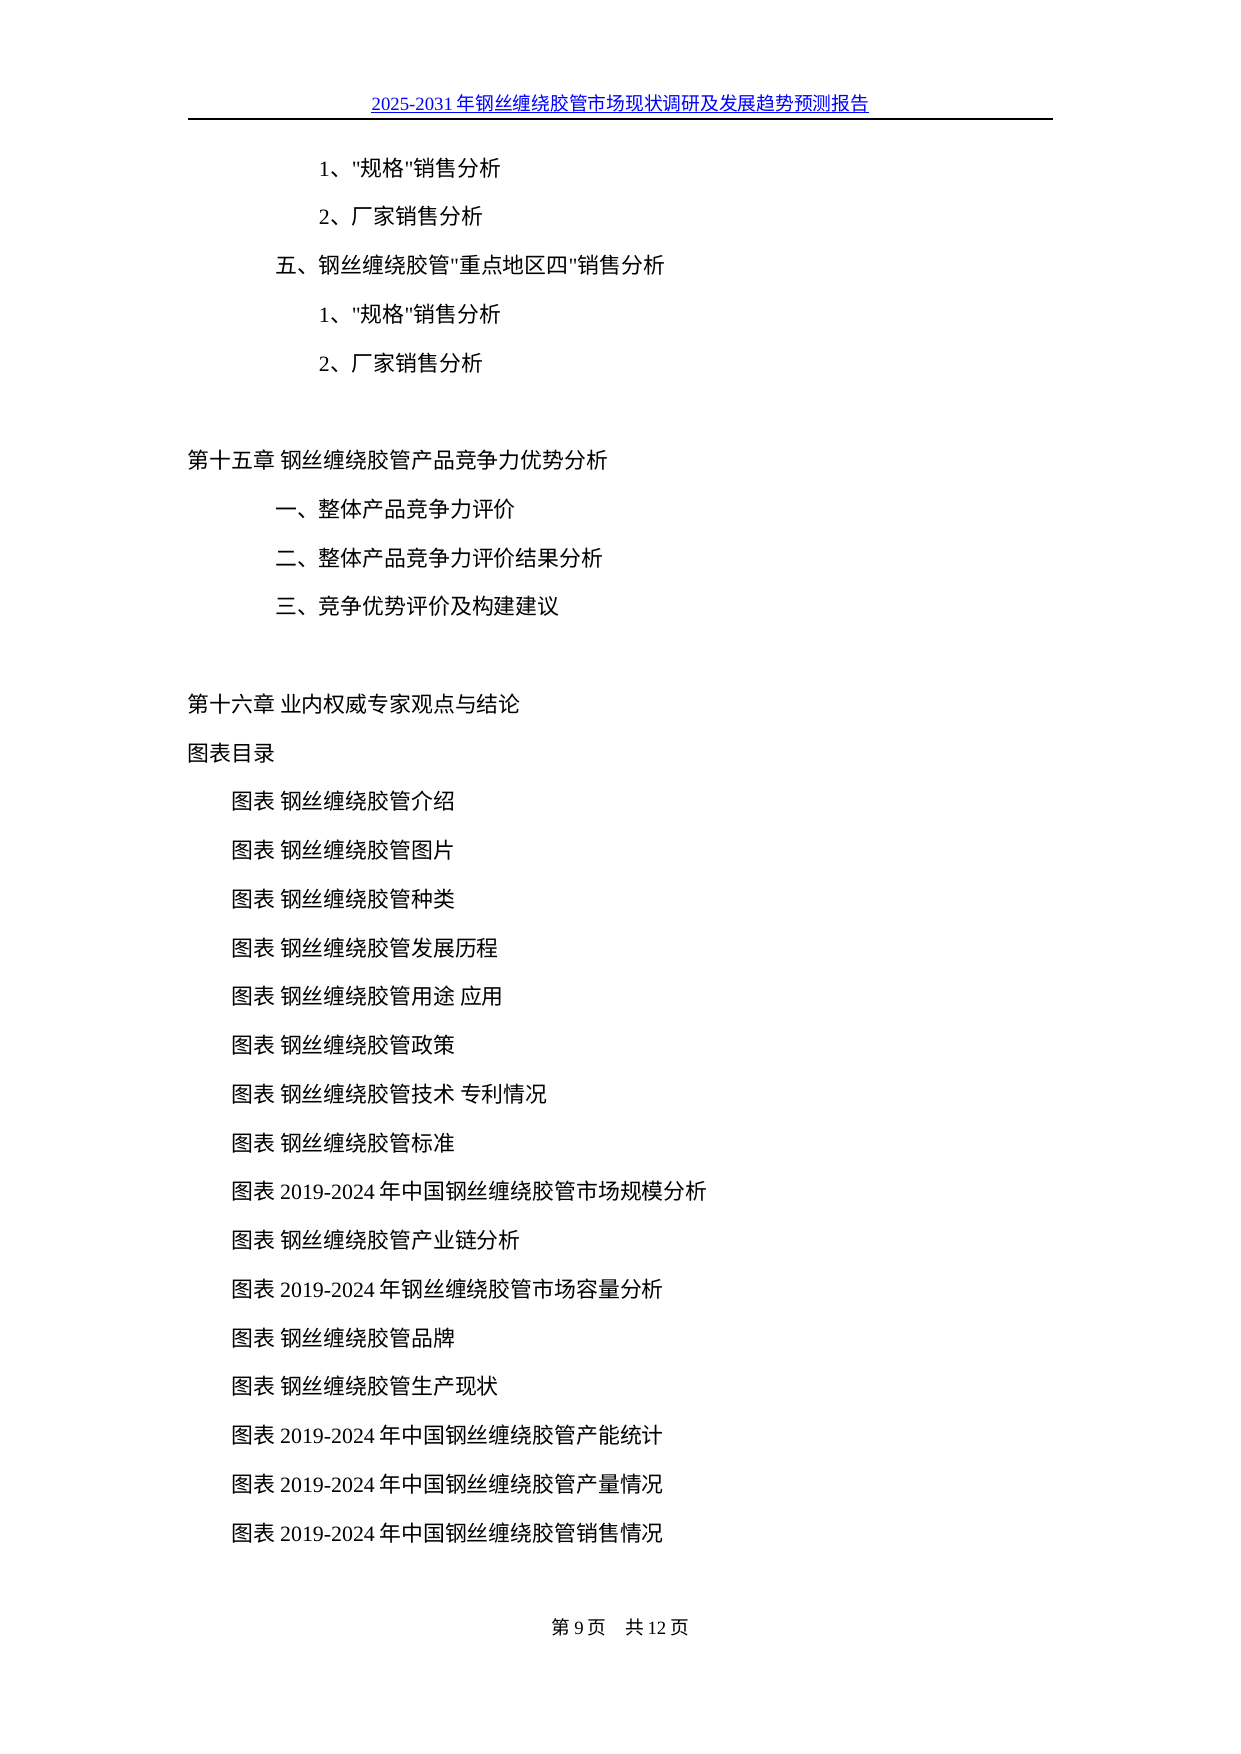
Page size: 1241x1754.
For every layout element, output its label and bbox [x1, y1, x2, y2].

text [187, 150, 1053, 1548]
